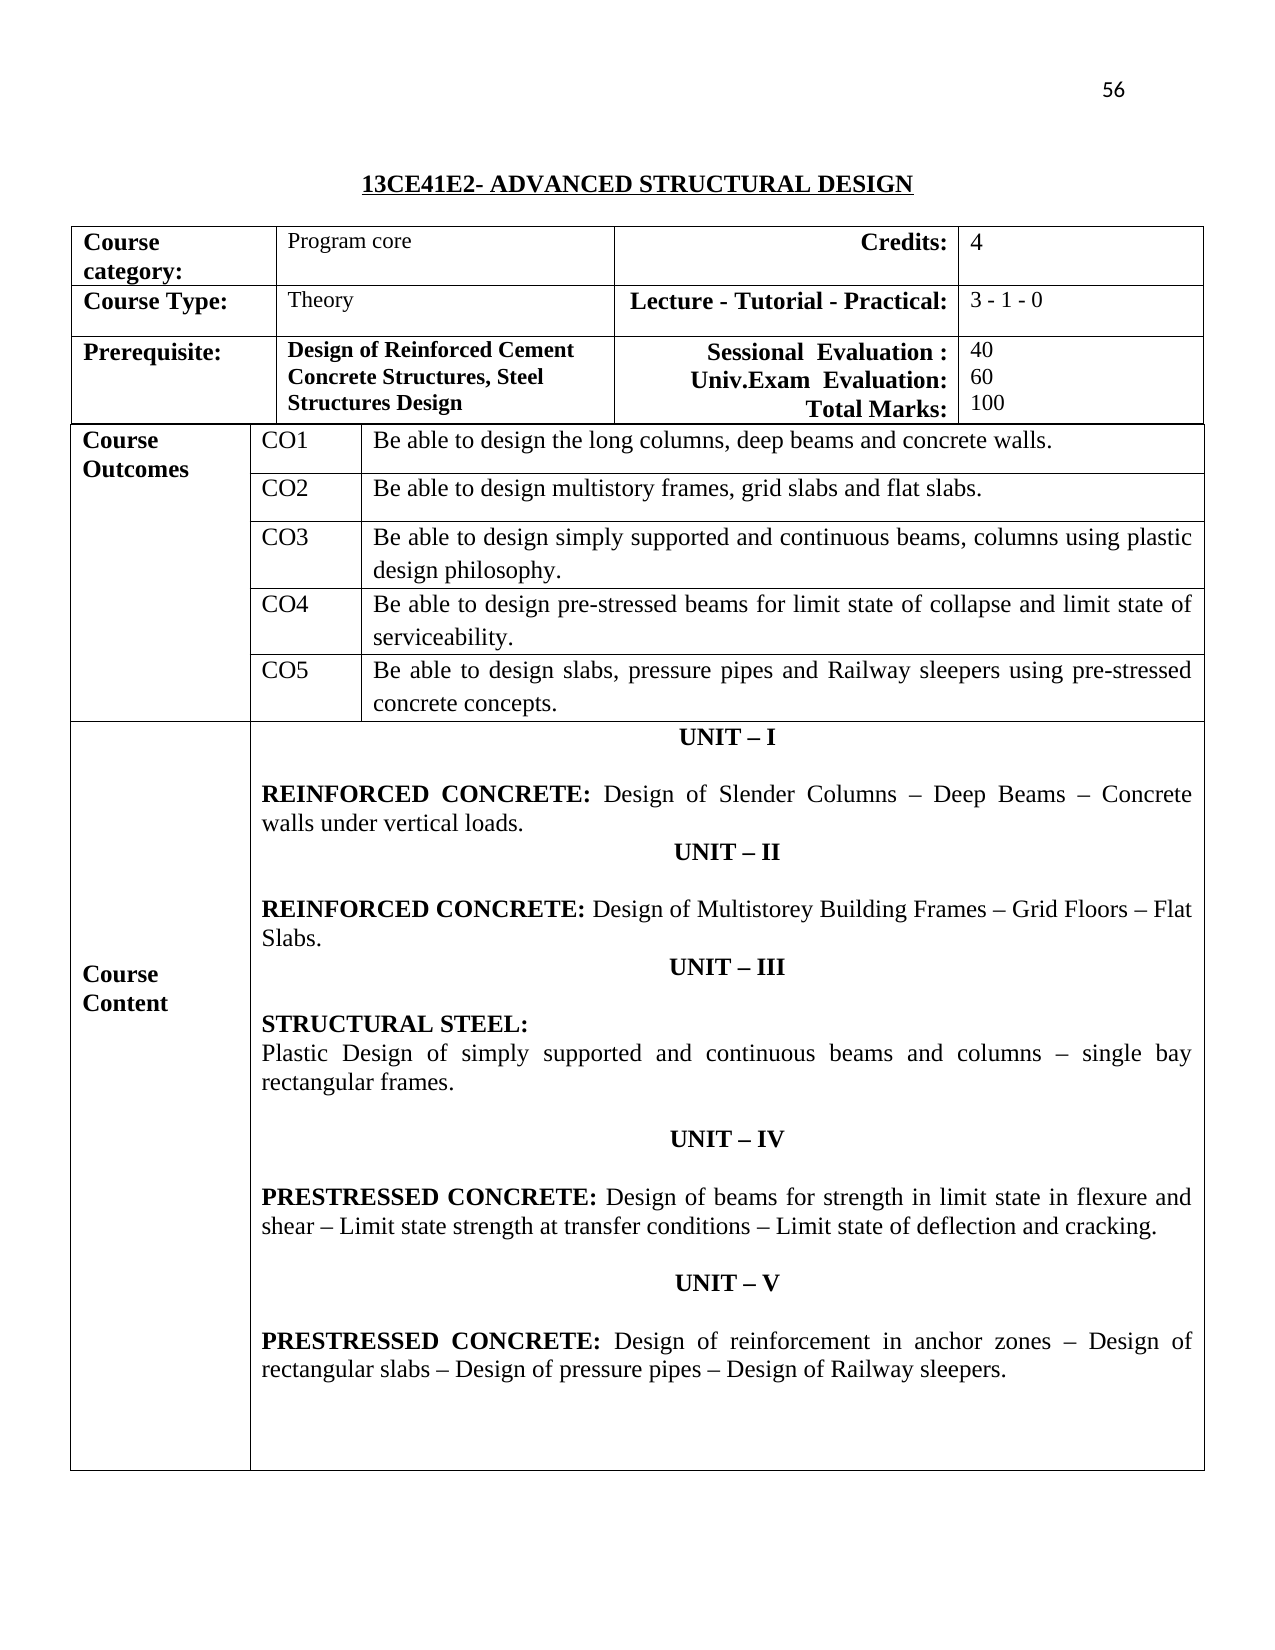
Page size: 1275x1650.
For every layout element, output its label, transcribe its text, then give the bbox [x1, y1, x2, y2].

table_cell 3 - 1 - 0 [959, 286, 1203, 336]
table_cell CO4 [251, 589, 361, 654]
table_cell Be able to design pre-stressed beams for limit state of collapse and limit state of serviceability. [362, 589, 1204, 654]
table_cell CO2 [251, 474, 361, 521]
table_header Course category: [72, 227, 276, 285]
table_cell Course Type: [72, 286, 276, 336]
table_cell Lecture - Tutorial - Practical: [615, 286, 958, 336]
table_cell Be able to design multistory frames, grid slabs and flat slabs. [362, 474, 1204, 521]
table_cell Sessional Evaluation : Univ.Exam Evaluation: Total Marks: [615, 337, 958, 423]
table_header Be able to design the long columns, deep beams and concrete walls. [362, 425, 1204, 472]
table_header 4 [959, 227, 1203, 285]
table_cell UNIT – I REINFORCED CONCRETE: Design of Slender Columns – Deep Beams – Concrete walls under vertical loads. UNIT – II REINFORCED CONCRETE: Design of Multistorey Building Frames – Grid Floors – Flat Slabs. UNIT – III STRUCTURAL STEEL: Plastic Design of simply supported and continuous beams and columns – single bay rectangular frames. UNIT – IV PRESTRESSED CONCRETE: Design of beams for strength in limit state in flexure and shear – Limit state strength at transfer conditions – Limit state of deflection and cracking. UNIT – V PRESTRESSED CONCRETE: Design of reinforcement in anchor zones – Design of rectangular slabs – Design of pressure pipes – Design of Railway sleepers. [251, 722, 1204, 1469]
table_cell Prerequisite: [72, 337, 276, 423]
table_cell CO5 [251, 655, 361, 721]
table_header Course Outcomes [71, 425, 250, 721]
table_cell Design of Reinforced Cement Concrete Structures, Steel Structures Design [277, 337, 614, 423]
table_header CO1 [251, 425, 361, 472]
text 13CE41E2- ADVANCED STRUCTURAL DESIGN [150, 169, 1125, 197]
table_header Program core [277, 227, 614, 285]
table_cell Be able to design slabs, pressure pipes and Railway sleepers using pre-stressed concrete concepts. [362, 655, 1204, 721]
table_header Credits: [615, 227, 958, 285]
table_cell Course Content [71, 722, 250, 1469]
table_cell 40 60 100 [959, 337, 1203, 423]
table_cell CO3 [251, 522, 361, 588]
table_cell Be able to design simply supported and continuous beams, columns using plastic design philosophy. [362, 522, 1204, 588]
table_cell Theory [277, 286, 614, 336]
